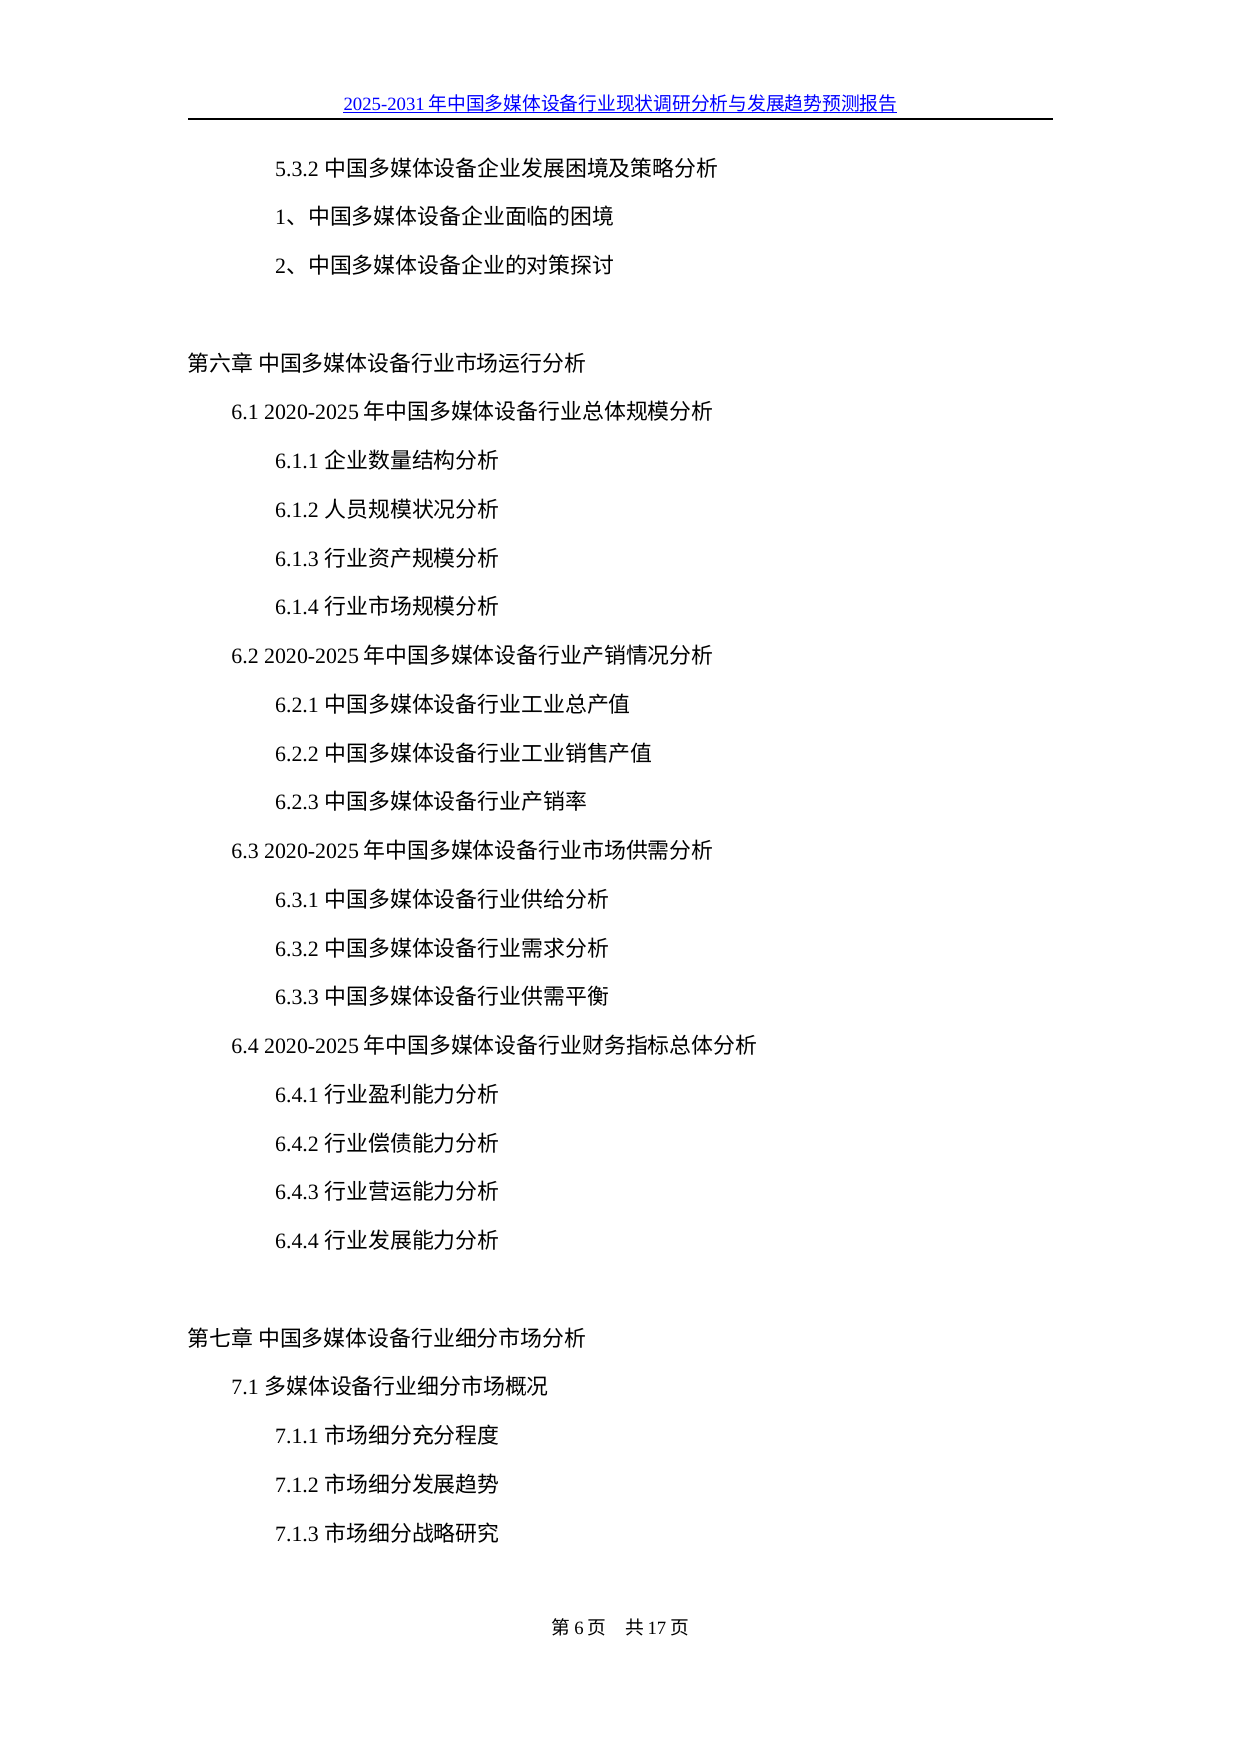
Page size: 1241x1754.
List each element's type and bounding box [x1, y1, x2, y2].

text [187, 150, 1053, 1548]
